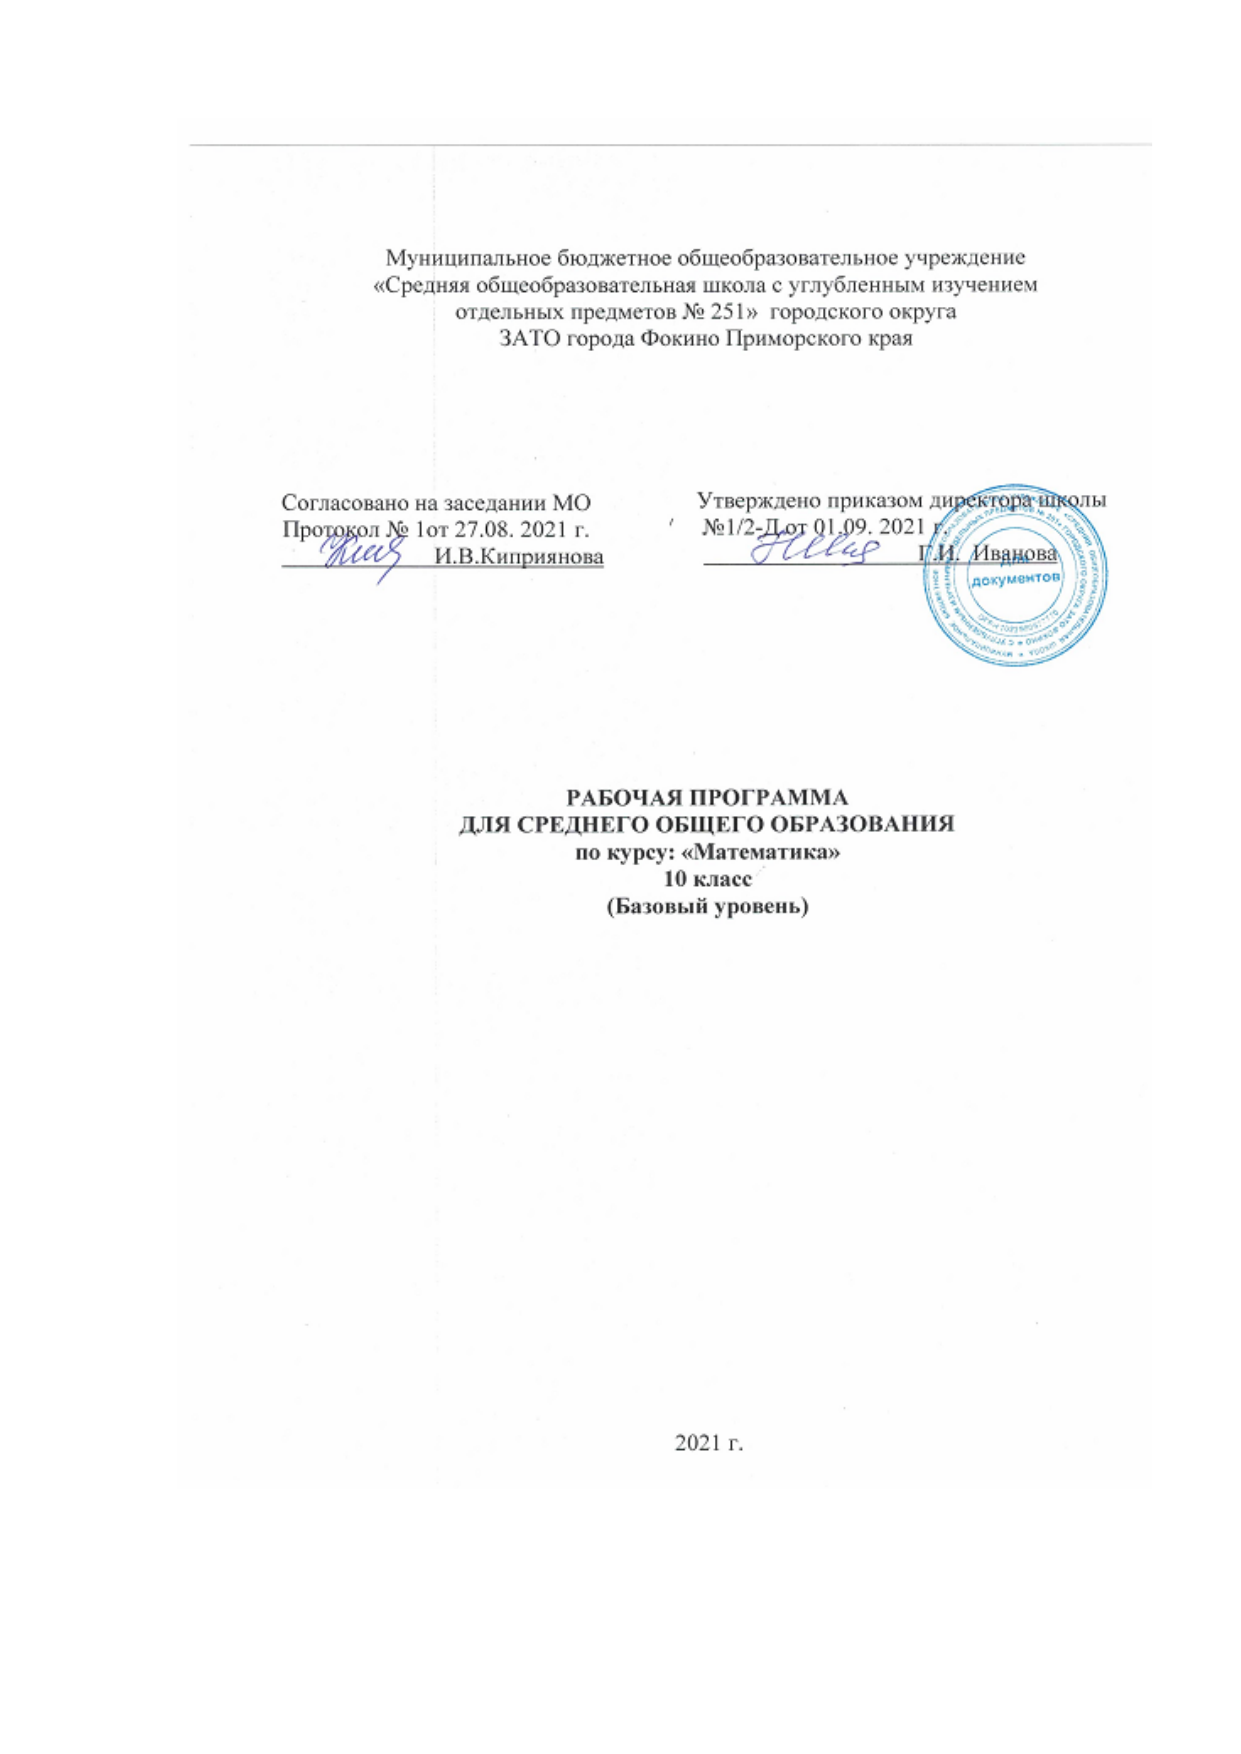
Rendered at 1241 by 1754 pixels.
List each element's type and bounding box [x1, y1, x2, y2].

picture [177, 118, 1153, 1489]
